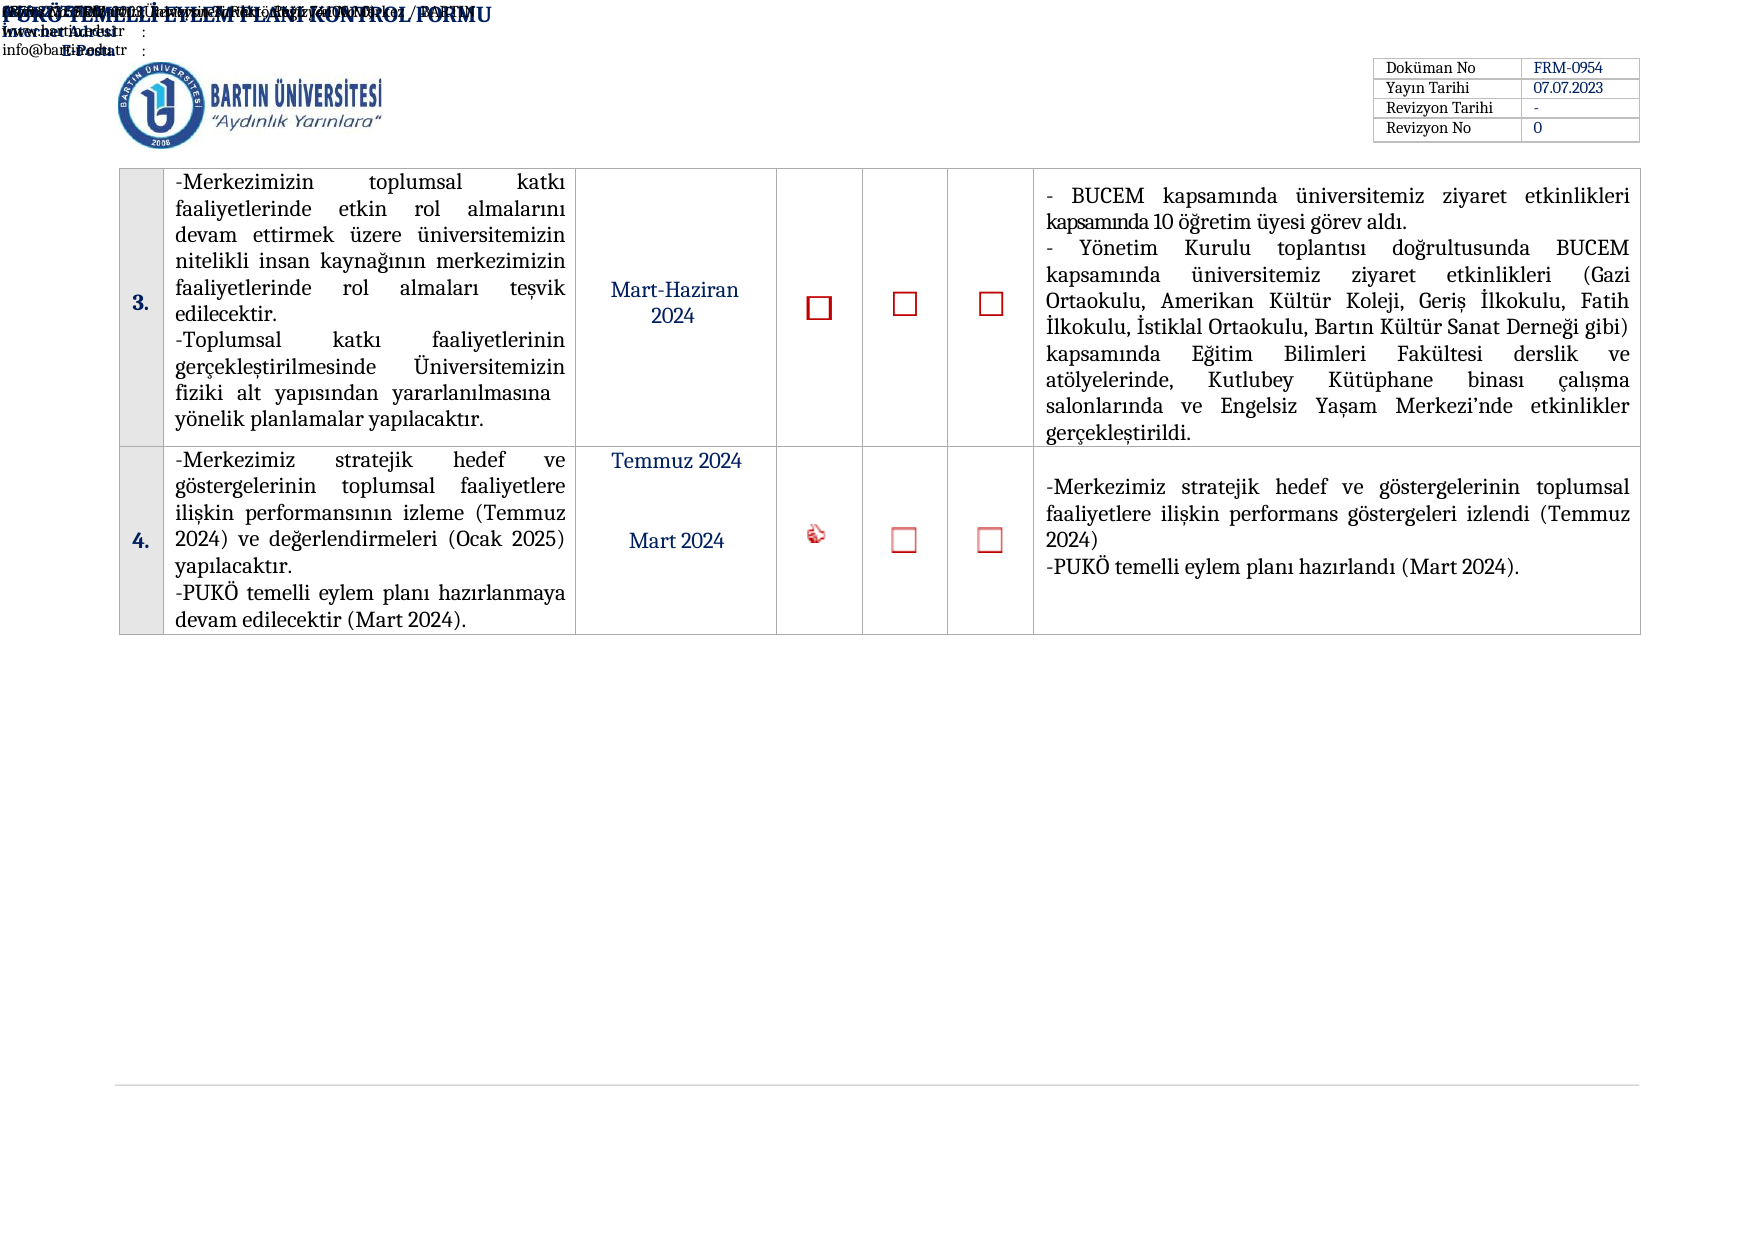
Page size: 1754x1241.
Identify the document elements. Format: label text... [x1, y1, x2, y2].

table_header -Merkezimizin toplumsal katkı faaliyetlerinde etkin rol almalarını devam ettirmek üzere üniversitemizin nitelikli insan kaynağının merkezimizin faaliyetlerinde rol almaları teşvik edilecektir. -Toplumsal katkı faaliyetlerinin gerçekleştirilmesinde Üniversitemizin fiziki alt yapısından yararlanılmasına yönelik planlamalar yapılacaktır. [164, 169, 575, 446]
table_cell Temmuz 2024 Mart 2024 [576, 447, 776, 634]
table_header Mart-Haziran 2024 [576, 169, 776, 446]
table_header ☐ [948, 169, 1033, 446]
table_header - BUCEM kapsamında üniversitemiz ziyaret etkinlikleri kapsamında 10 öğretim üyesi görev aldı. - Yönetim Kurulu toplantısı doğrultusunda BUCEM kapsamında üniversitemiz ziyaret etkinlikleri (Gazi Ortaokulu, Amerikan Kültür Koleji, Geriş İlkokulu, Fatih İlkokulu, İstiklal Ortaokulu, Bartın Kültür Sanat Derneği gibi) kapsamında Eğitim Bilimleri Fakültesi derslik ve atölyelerinde, Kutlubey Kütüphane binası çalışma salonlarında ve Engelsiz Yaşam Merkezi’nde etkinlikler gerçekleştirildi. [1034, 169, 1640, 446]
table_header ☐ [863, 169, 947, 446]
table_cell -Merkezimiz stratejik hedef ve göstergelerinin toplumsal faaliyetlere ilişkin performans göstergeleri izlendi (Temmuz 2024) -PUKÖ temelli eylem planı hazırlandı (Mart 2024). [1034, 447, 1640, 634]
table_header 3. [120, 169, 163, 446]
table_header  [777, 169, 862, 446]
table_cell [863, 447, 947, 634]
table_cell [777, 447, 862, 634]
table_cell 4. [120, 447, 163, 634]
table_cell -Merkezimiz stratejik hedef ve göstergelerinin toplumsal faaliyetlere ilişkin performansının izleme (Temmuz 2024) ve değerlendirmeleri (Ocak 2025) yapılacaktır. -PUKÖ temelli eylem planı hazırlanmaya devam edilecektir (Mart 2024). [164, 447, 575, 634]
table_cell [948, 447, 1033, 634]
picture [117, 62, 382, 149]
picture [806, 524, 826, 543]
picture [977, 527, 1003, 553]
picture [891, 527, 917, 553]
